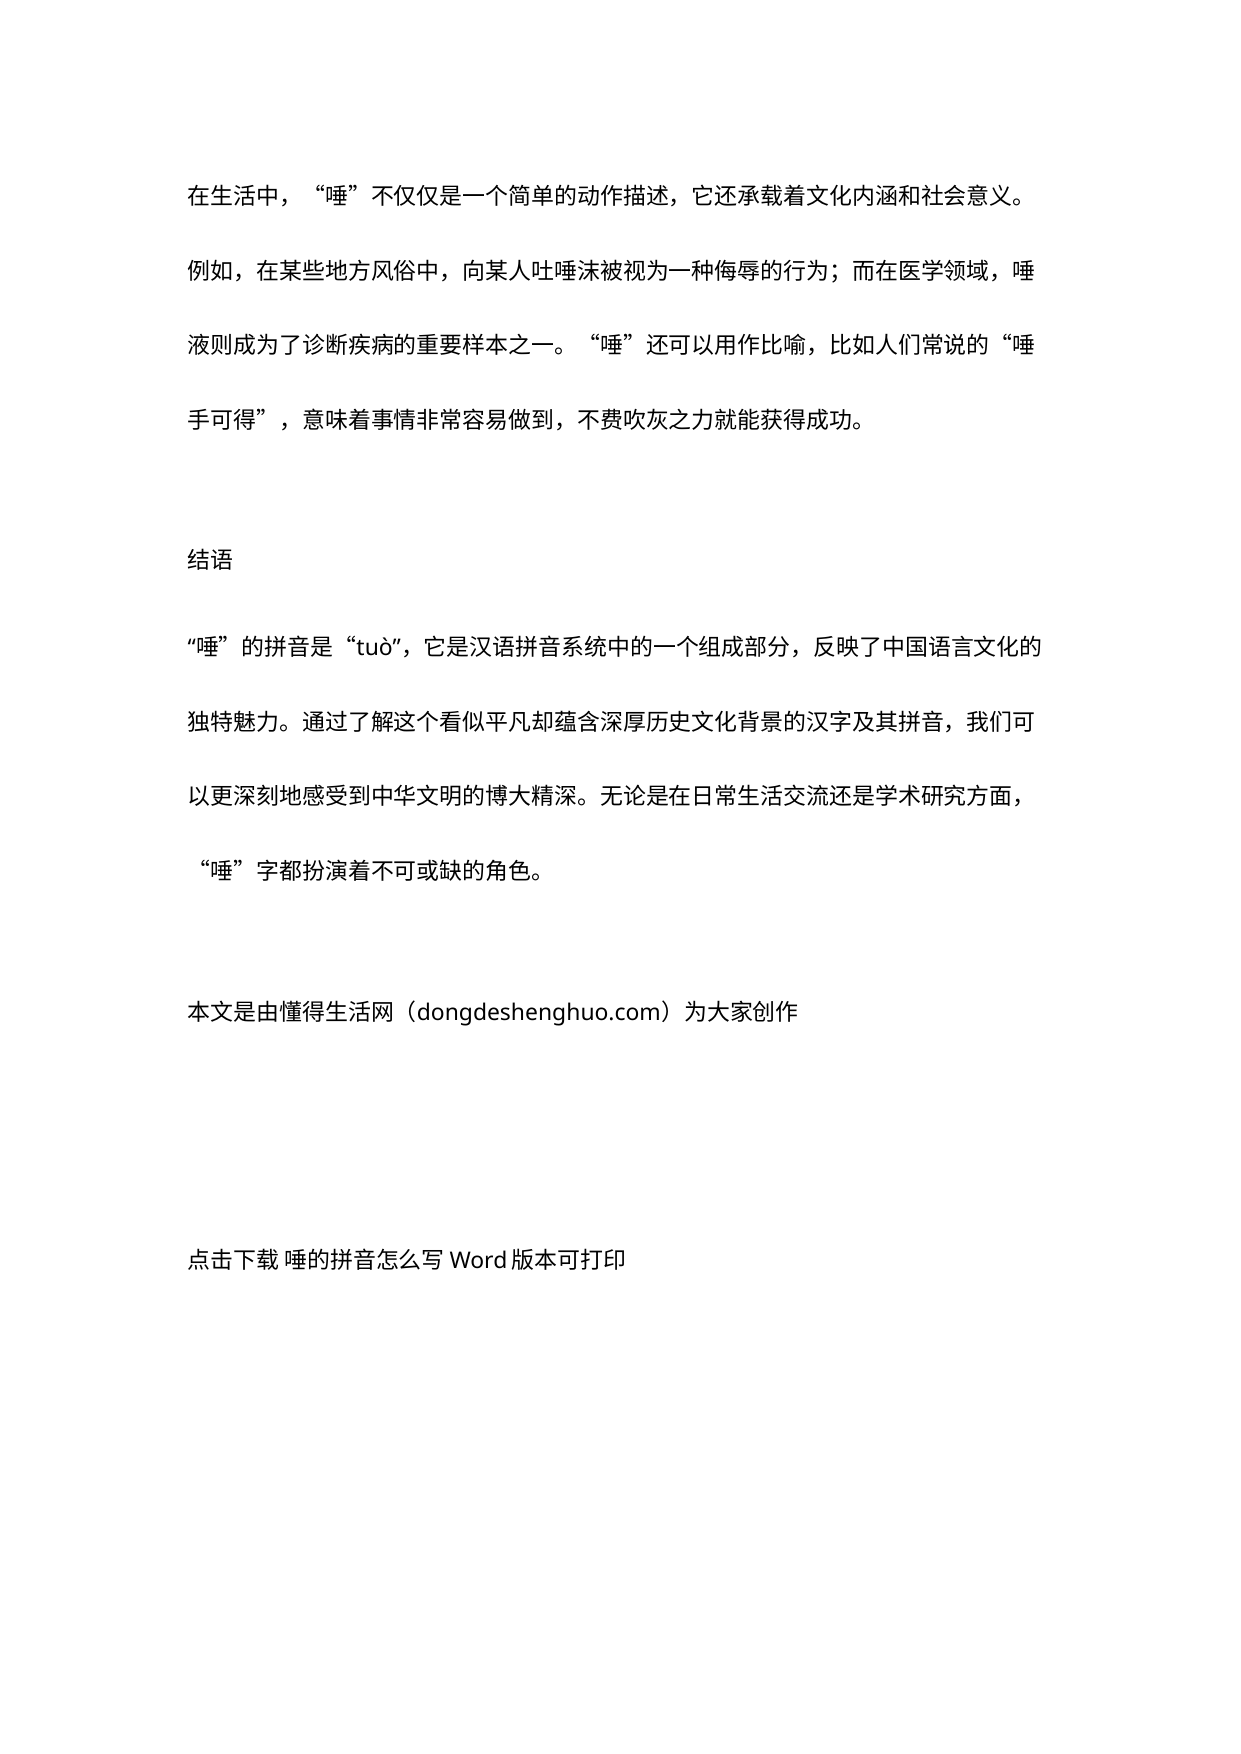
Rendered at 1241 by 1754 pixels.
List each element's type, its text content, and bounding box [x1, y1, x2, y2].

text “唾”的拼音是“tuò”，它是汉语拼音系统中的一个组成部分，反映了中国语言文化的独特魅力。通过了解这个看似平凡却蕴含深厚历史文化背景的汉字及其拼音，我们可以更深刻地感受到中华文明的博大精深。无论是在日常生活交流还是学术研究方面，“唾”字都扮演着不可或缺的角色。 [187, 613, 1053, 902]
text 点击下载 唾的拼音怎么写Word版本可打印 [187, 1226, 1053, 1291]
text 在生活中，“唾”不仅仅是一个简单的动作描述，它还承载着文化内涵和社会意义。例如，在某些地方风俗中，向某人吐唾沫被视为一种侮辱的行为；而在医学领域，唾液则成为了诊断疾病的重要样本之一。“唾”还可以用作比喻，比如人们常说的“唾手可得”，意味着事情非常容易做到，不费吹灰之力就能获得成功。 [187, 162, 1053, 451]
text 结语 [187, 526, 1053, 591]
text 本文是由懂得生活网（dongdeshenghuo.com）为大家创作 [187, 977, 1053, 1042]
